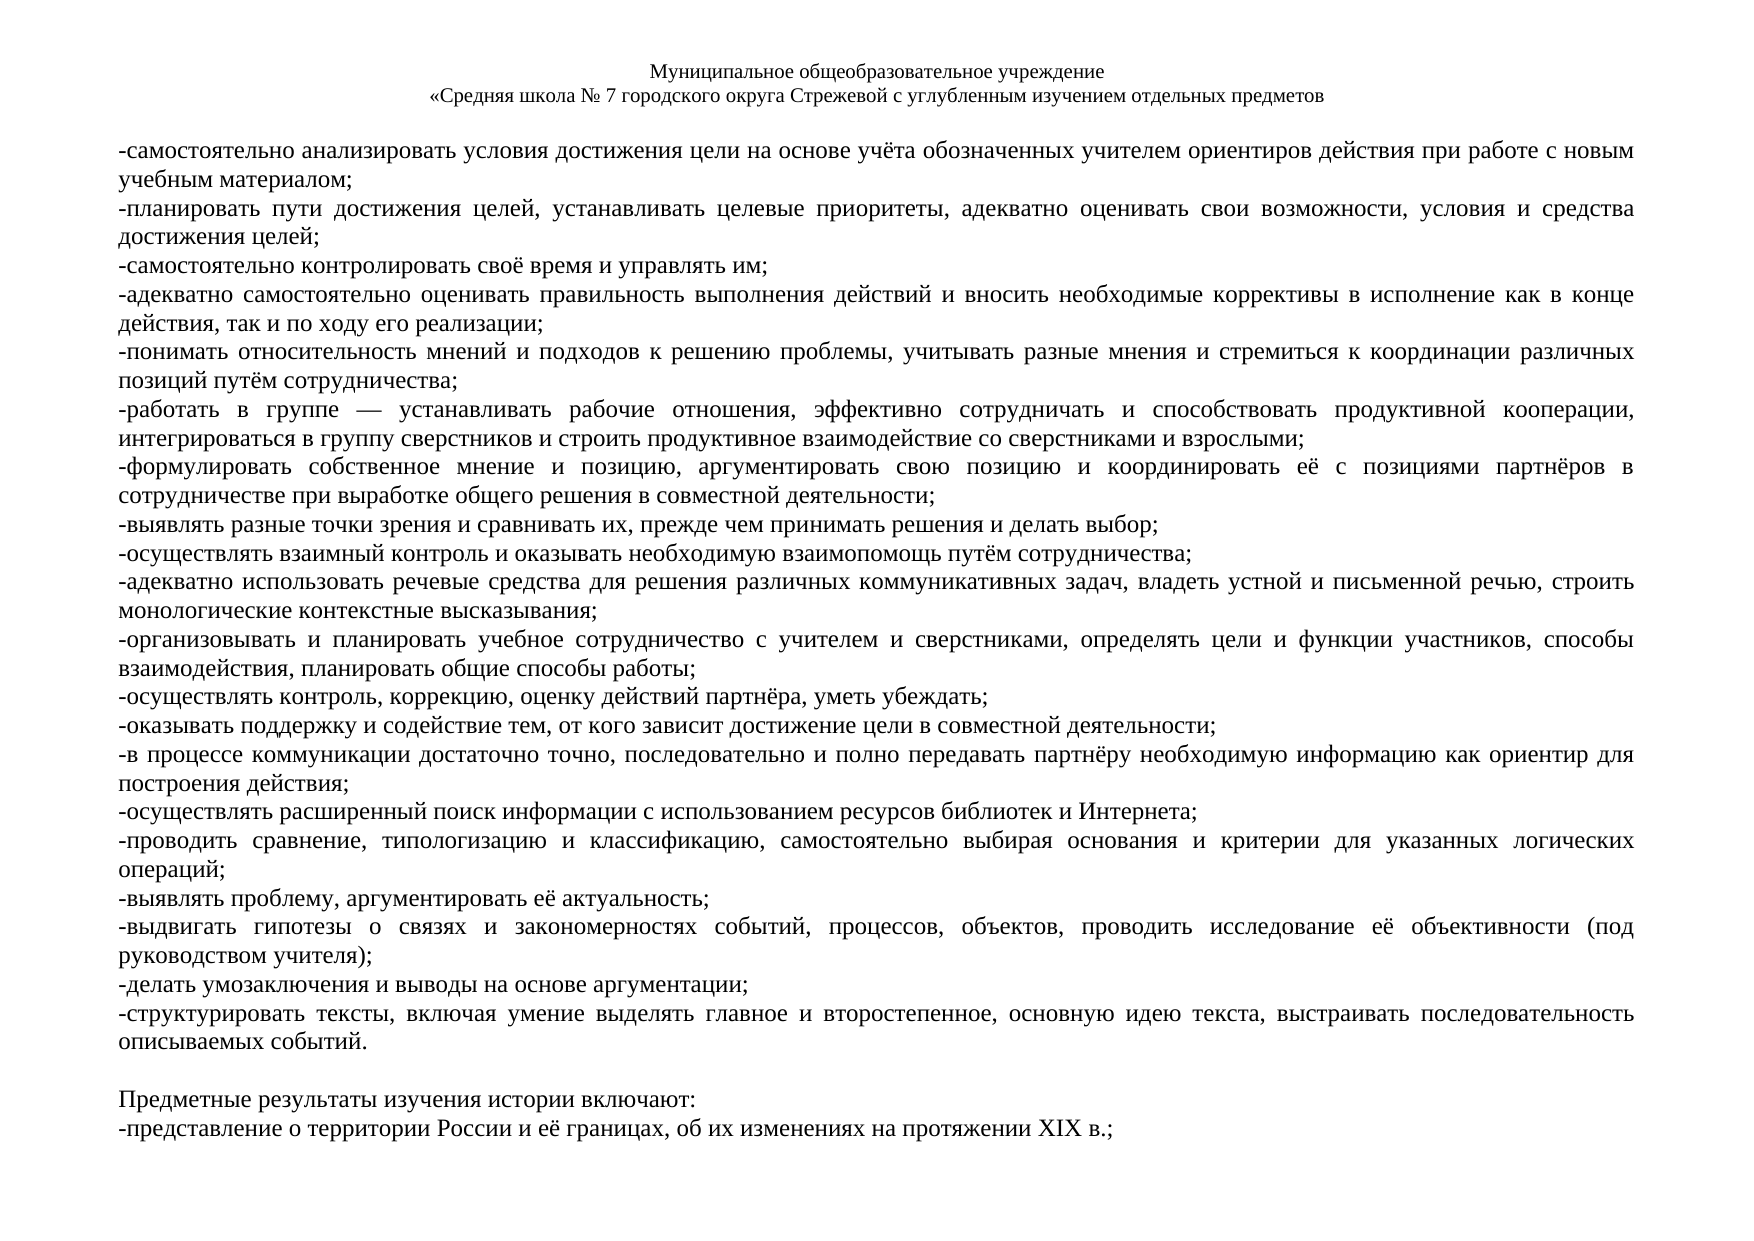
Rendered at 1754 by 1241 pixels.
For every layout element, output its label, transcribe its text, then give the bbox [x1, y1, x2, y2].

text -выявлять проблему, аргументировать её актуальность; [118, 883, 1636, 911]
text -представление о территории России и её границах, об их изменениях на протяжении XIX в.; [118, 1113, 1636, 1141]
text -осуществлять взаимный контроль и оказывать необходимую взаимопомощь путём сотрудничества; [118, 538, 1636, 566]
text Предметные результаты изучения истории включают: [118, 1084, 1636, 1113]
text -осуществлять расширенный поиск информации с использованием ресурсов библиотек и Интернета; [118, 796, 1636, 825]
text -организовывать и планировать учебное сотрудничество с учителем и сверстниками, определять цели и функции участников, способы взаимодействия, планировать общие способы работы; [118, 624, 1636, 681]
text -в процессе коммуникации достаточно точно, последовательно и полно передавать партнёру необходимую информацию как ориентир для построения действия; [118, 739, 1636, 796]
text -работать в группе — устанавливать рабочие отношения, эффективно сотрудничать и способствовать продуктивной кооперации, интегрироваться в группу сверстников и строить продуктивное взаимодействие со сверстниками и взрослыми; [118, 394, 1636, 451]
text -самостоятельно анализировать условия достижения цели на основе учёта обозначенных учителем ориентиров действия при работе с новым учебным материалом; [118, 135, 1636, 193]
text -структурировать тексты, включая умение выделять главное и второстепенное, основную идею текста, выстраивать последовательность описываемых событий. [118, 998, 1636, 1055]
text -проводить сравнение, типологизацию и классификацию, самостоятельно выбирая основания и критерии для указанных логических операций; [118, 825, 1636, 883]
text -самостоятельно контролировать своё время и управлять им; [118, 250, 1636, 279]
text -делать умозаключения и выводы на основе аргументации; [118, 969, 1636, 998]
text -формулировать собственное мнение и позицию, аргументировать свою позицию и координировать её с позициями партнёров в сотрудничестве при выработке общего решения в совместной деятельности; [118, 451, 1636, 509]
text -адекватно использовать речевые средства для решения различных коммуникативных задач, владеть устной и письменной речью, строить монологические контекстные высказывания; [118, 566, 1636, 624]
text -выдвигать гипотезы о связях и закономерностях событий, процессов, объектов, проводить исследование её объективности (под руководством учителя); [118, 911, 1636, 969]
text -понимать относительность мнений и подходов к решению проблемы, учитывать разные мнения и стремиться к координации различных позиций путём сотрудничества; [118, 336, 1636, 394]
text -осуществлять контроль, коррекцию, оценку действий партнёра, уметь убеждать; [118, 681, 1636, 710]
text -адекватно самостоятельно оценивать правильность выполнения действий и вносить необходимые коррективы в исполнение как в конце действия, так и по ходу его реализации; [118, 279, 1636, 336]
text -оказывать поддержку и содействие тем, от кого зависит достижение цели в совместной деятельности; [118, 710, 1636, 739]
text -выявлять разные точки зрения и сравнивать их, прежде чем принимать решения и делать выбор; [118, 509, 1636, 538]
text -планировать пути достижения целей, устанавливать целевые приоритеты, адекватно оценивать свои возможности, условия и средства достижения целей; [118, 193, 1636, 250]
